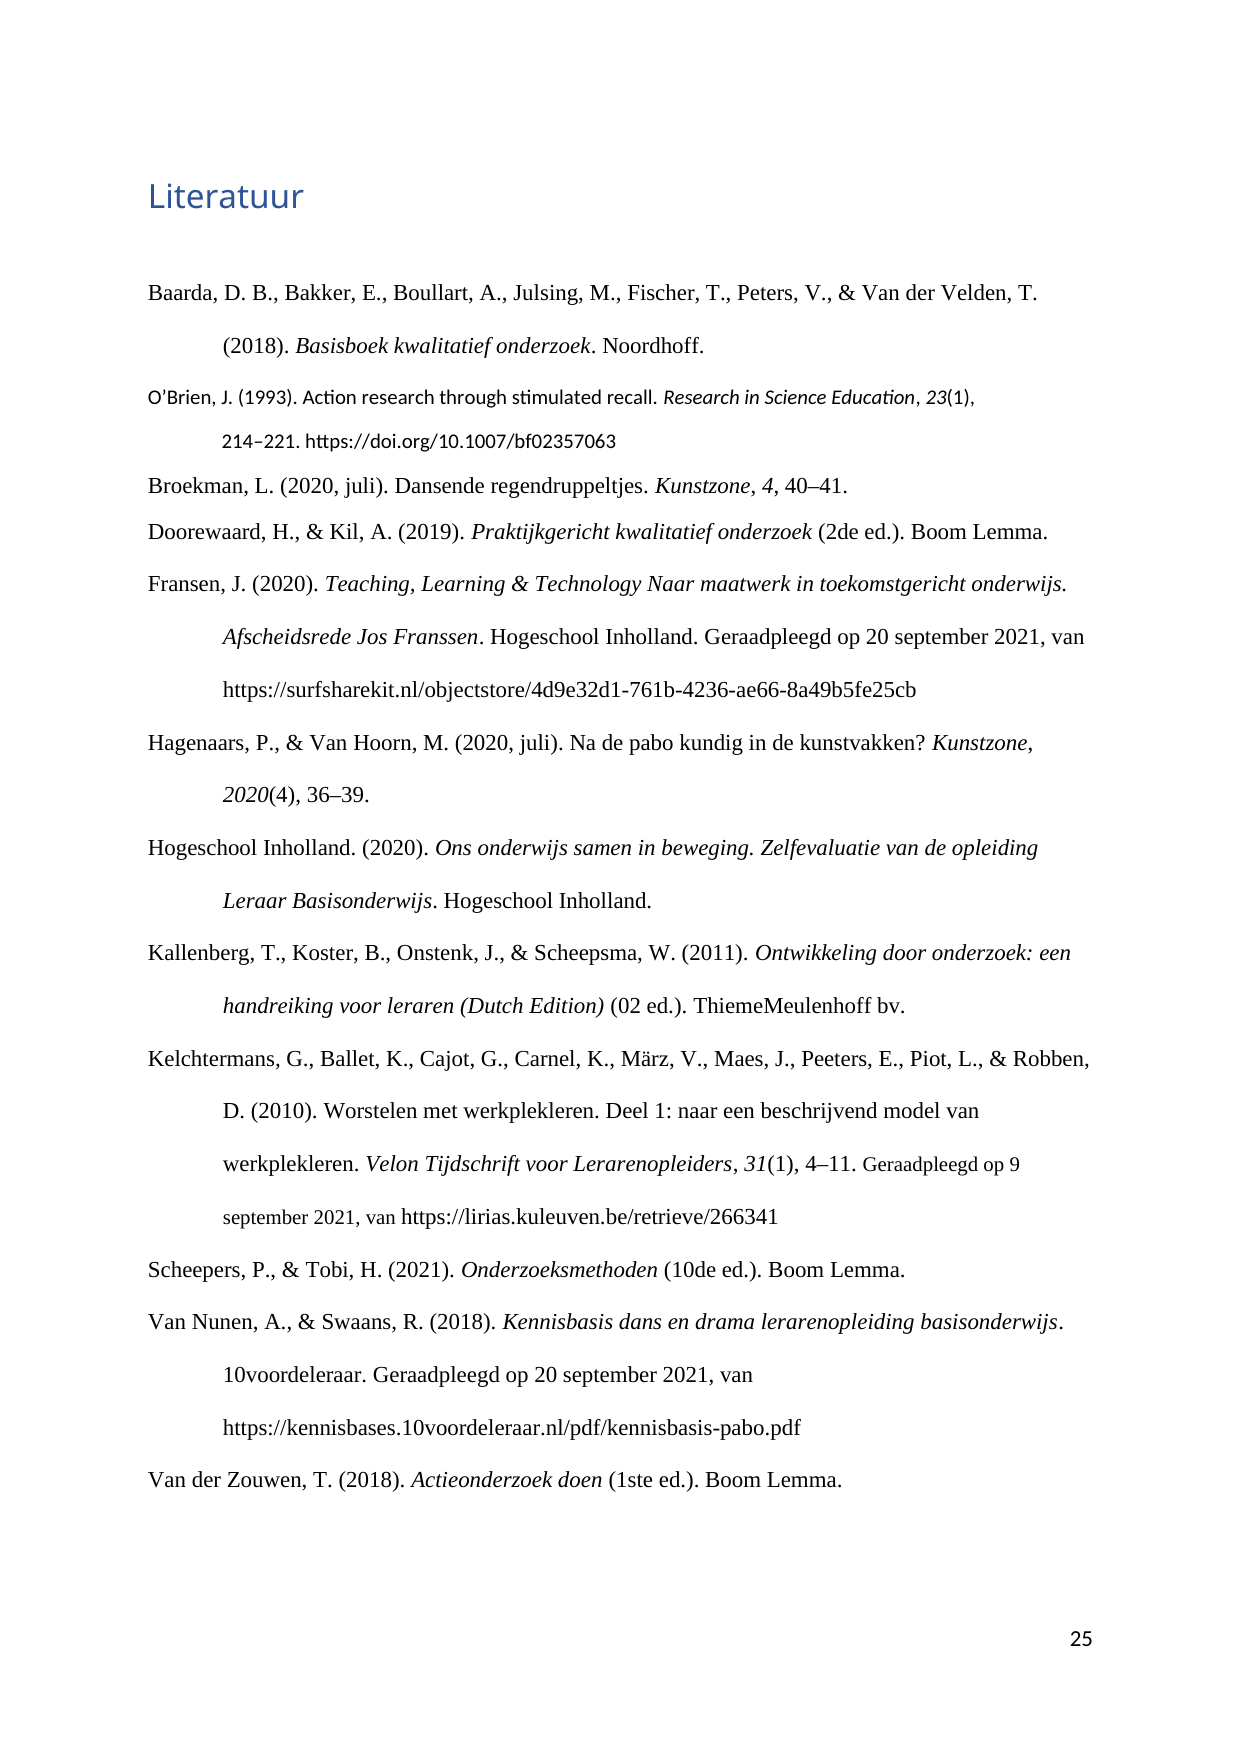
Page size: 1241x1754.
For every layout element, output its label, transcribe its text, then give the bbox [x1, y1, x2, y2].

subtitle Literatuur [148, 173, 1093, 218]
text Van Nunen, A., & Swaans, R. (2018). Kennisbasis dans en drama lerarenopleiding basisonderwijs. 10voordeleraar. Geraadpleegd op 20 september 2021, van https://kennisbases.10voordeleraar.nl/pdf/kennisbasis-pabo.pdf [148, 1308, 1093, 1440]
text Hogeschool Inholland. (2020). Ons onderwijs samen in beweging. Zelfevaluatie van de opleiding Leraar Basisonderwijs. Hogeschool Inholland. [148, 834, 1093, 913]
text Broekman, L. (2020, juli). Dansende regendruppeltjes. Kunstzone, 4, 40–41. [148, 473, 1093, 499]
text Baarda, D. B., Bakker, E., Boullart, A., Julsing, M., Fischer, T., Peters, V., & Van der Velden, T. (2018). Basisboek kwalitatief onderzoek. Noordhoff. [148, 279, 1093, 358]
text Van der Zouwen, T. (2018). Actieonderzoek doen (1ste ed.). Boom Lemma. [148, 1466, 1093, 1493]
text Doorewaard, H., & Kil, A. (2019). Praktijkgericht kwalitatief onderzoek (2de ed.). Boom Lemma. [148, 518, 1093, 544]
text Kelchtermans, G., Ballet, K., Cajot, G., Carnel, K., März, V., Maes, J., Peeters, E., Piot, L., & Robben, D. (2010). Worstelen met werkplekleren. Deel 1: naar een beschrijvend model van werkplekleren. Velon Tijdschrift voor Lerarenopleiders, 31(1), 4–11. Geraadpleegd op 9 september 2021, van https://lirias.kuleuven.be/retrieve/266341 [148, 1045, 1093, 1229]
text Scheepers, P., & Tobi, H. (2021). Onderzoeksmethoden (10de ed.). Boom Lemma. [148, 1256, 1093, 1282]
text Kallenberg, T., Koster, B., Onstenk, J., & Scheepsma, W. (2011). Ontwikkeling door onderzoek: een handreiking voor leraren (Dutch Edition) (02 ed.). ThiemeMeulenhoff bv. [148, 939, 1093, 1018]
text Hagenaars, P., & Van Hoorn, M. (2020, juli). Na de pabo kundig in de kunstvakken? Kunstzone, 2020(4), 36–39. [148, 728, 1093, 808]
text Fransen, J. (2020). Teaching, Learning & Technology Naar maatwerk in toekomstgericht onderwijs. Afscheidsrede Jos Franssen. Hogeschool Inholland. Geraadpleegd op 20 september 2021, van https://surfsharekit.nl/objectstore/4d9e32d1-761b-4236-ae66-8a49b5fe25cb [148, 570, 1093, 702]
text O’Brien, J. (1993). Action research through stimulated recall. Research in Science Education, 23(1), [148, 384, 1093, 410]
text 214–221. https://doi.org/10.1007/bf02357063 [221, 428, 1093, 454]
